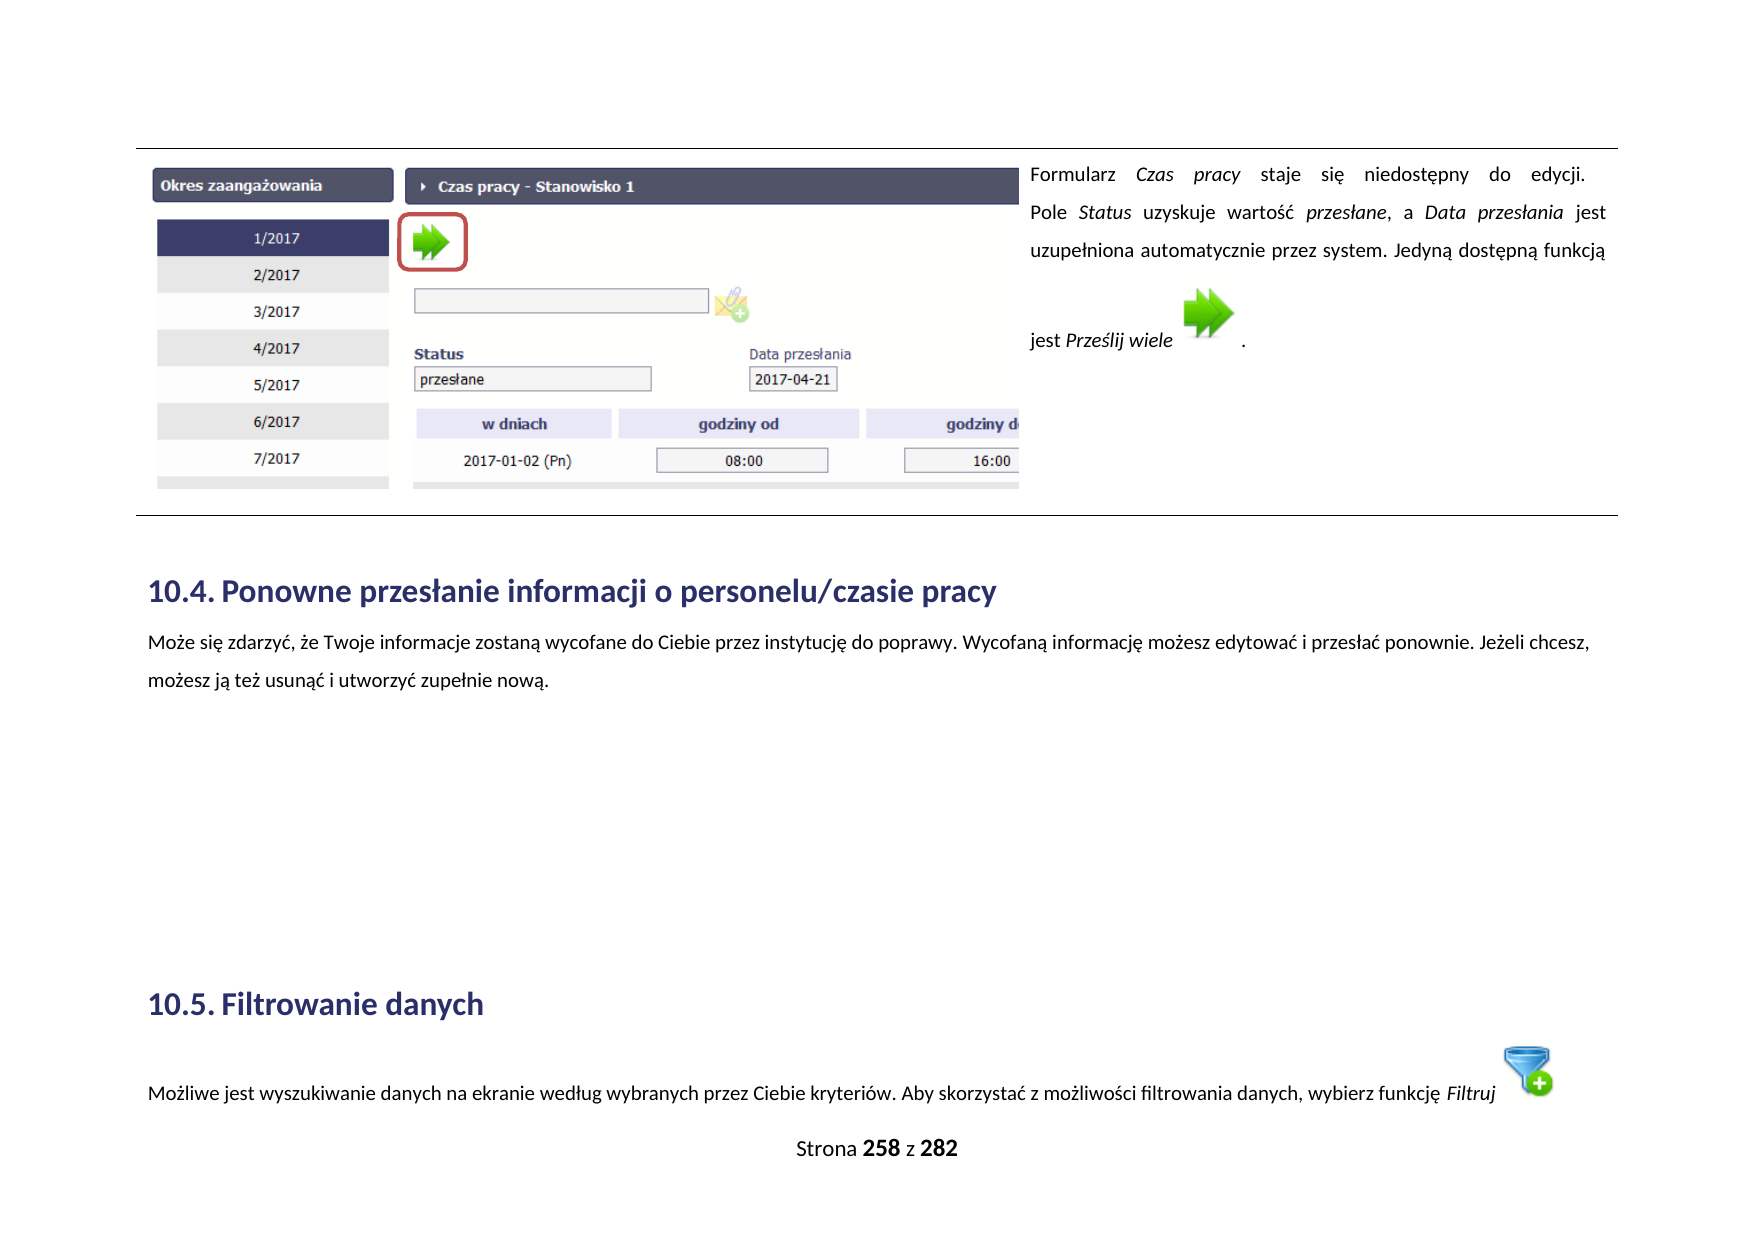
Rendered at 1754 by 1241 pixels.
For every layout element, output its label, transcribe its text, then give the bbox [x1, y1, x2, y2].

table_cell Formularz Czas pracy staje się niedostępny do edycji. Pole Status uzyskuje wartość przesłane, a Data przesłania jest uzupełniona automatycznie przez system. Jedyną dostępną funkcją jest Prześlij wiele . [1019, 149, 1618, 514]
picture [1500, 1042, 1559, 1101]
table_cell [136, 149, 1019, 514]
subtitle Filtrowanie danych [147, 983, 1606, 1024]
picture [1178, 276, 1241, 347]
text Może się zdarzyć, że Twoje informacje zostaną wycofane do Ciebie przez instytucję do poprawy. Wycofaną informację możesz edytować i przesłać ponownie. Jeżeli chcesz, możesz ją też usunąć i utworzyć zupełnie nową. [148, 629, 1606, 692]
text Możliwe jest wyszukiwanie danych na ekranie według wybranych przez Ciebie kryteriów. Aby skorzystać z możliwości filtrowania danych, wybierz funkcję Filtruj [148, 1043, 1606, 1106]
picture [147, 161, 1019, 489]
subtitle Ponowne przesłanie informacji o personelu/czasie pracy [147, 570, 1606, 610]
